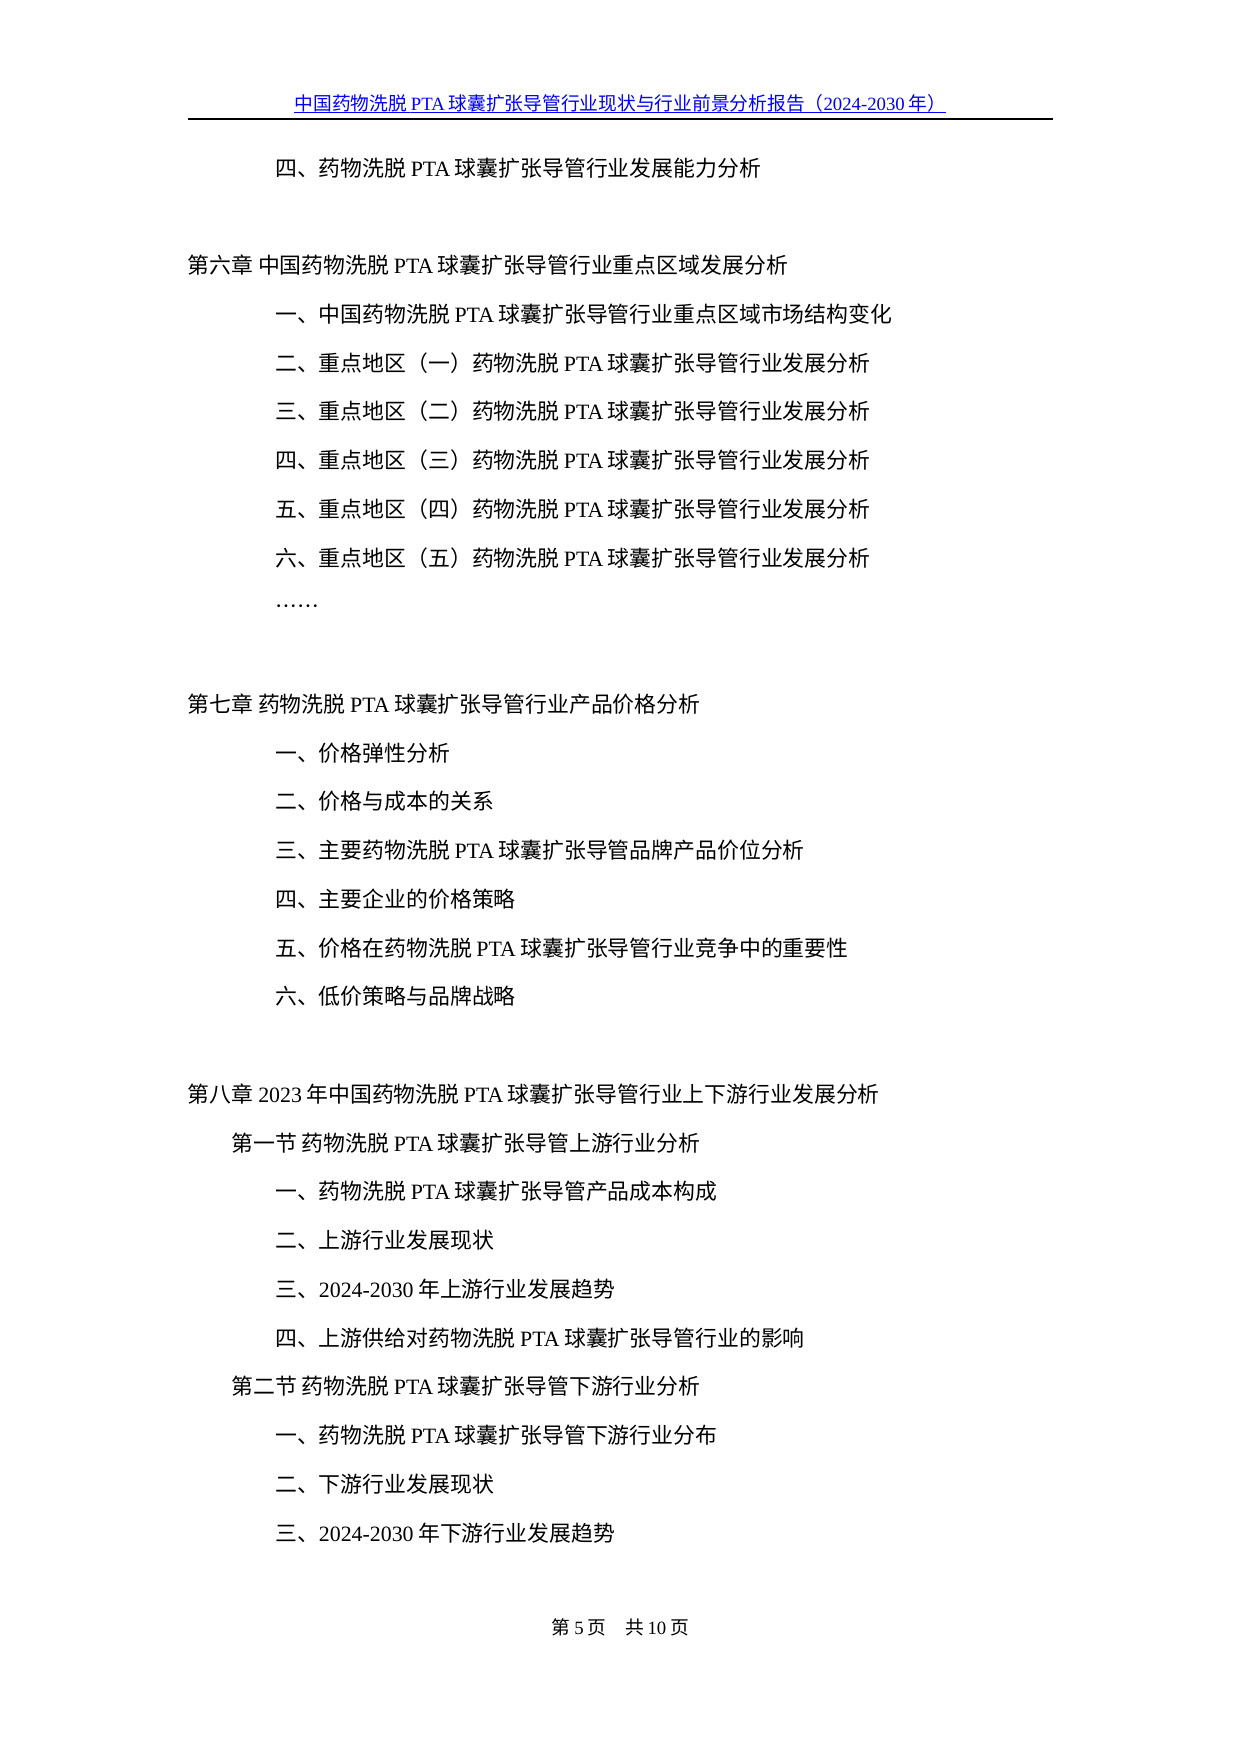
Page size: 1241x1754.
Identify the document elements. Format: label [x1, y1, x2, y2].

text [187, 150, 1053, 1548]
